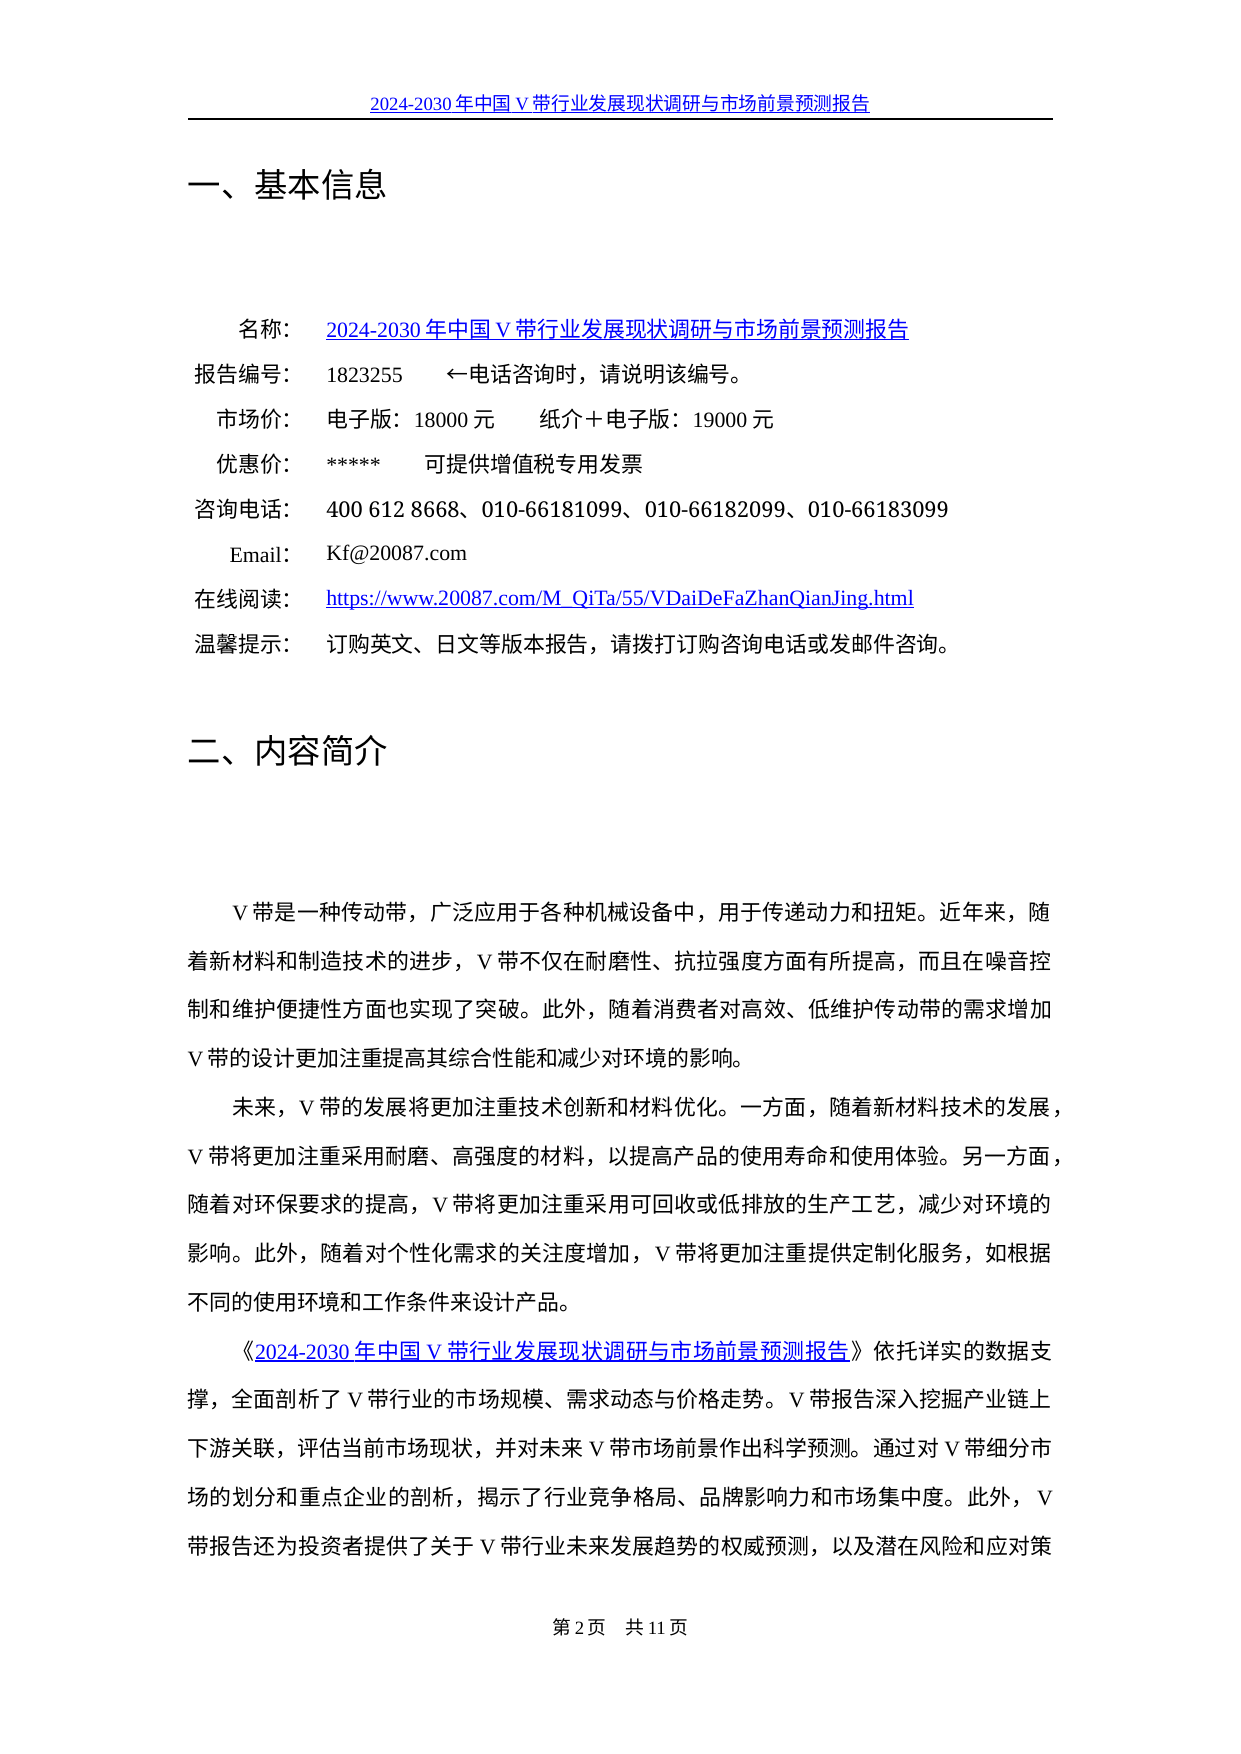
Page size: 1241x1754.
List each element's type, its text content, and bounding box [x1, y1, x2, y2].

table_header 名称： [167, 312, 315, 357]
table_cell 在线阅读： [167, 582, 315, 627]
table_cell 报告编号： [167, 357, 315, 402]
table_cell 温馨提示： [167, 627, 315, 672]
table_cell Kf@20087.com [315, 537, 1073, 582]
table_cell 市场价： [167, 402, 315, 447]
table_cell 电子版：18000 元 纸介＋电子版：19000 元 [315, 402, 1073, 447]
table_cell Email： [167, 537, 315, 582]
title 二、内容简介 [187, 717, 1053, 782]
title 一、基本信息 [187, 150, 1053, 215]
table_header 2024-2030年中国V带行业发展现状调研与市场前景预测报告 [315, 312, 1073, 357]
table_cell ***** 可提供增值税专用发票 [315, 447, 1073, 492]
table_cell 订购英文、日文等版本报告，请拨打订购咨询电话或发邮件咨询。 [315, 627, 1073, 672]
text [187, 894, 1053, 1561]
table_cell 1823255 ←电话咨询时，请说明该编号。 [315, 357, 1073, 402]
table_cell [315, 582, 1073, 627]
table_cell 咨询电话： [167, 492, 315, 537]
table_cell 400 612 8668、010-66181099、010-66182099、010-66183099 [315, 492, 1073, 537]
table_cell 优惠价： [167, 447, 315, 492]
